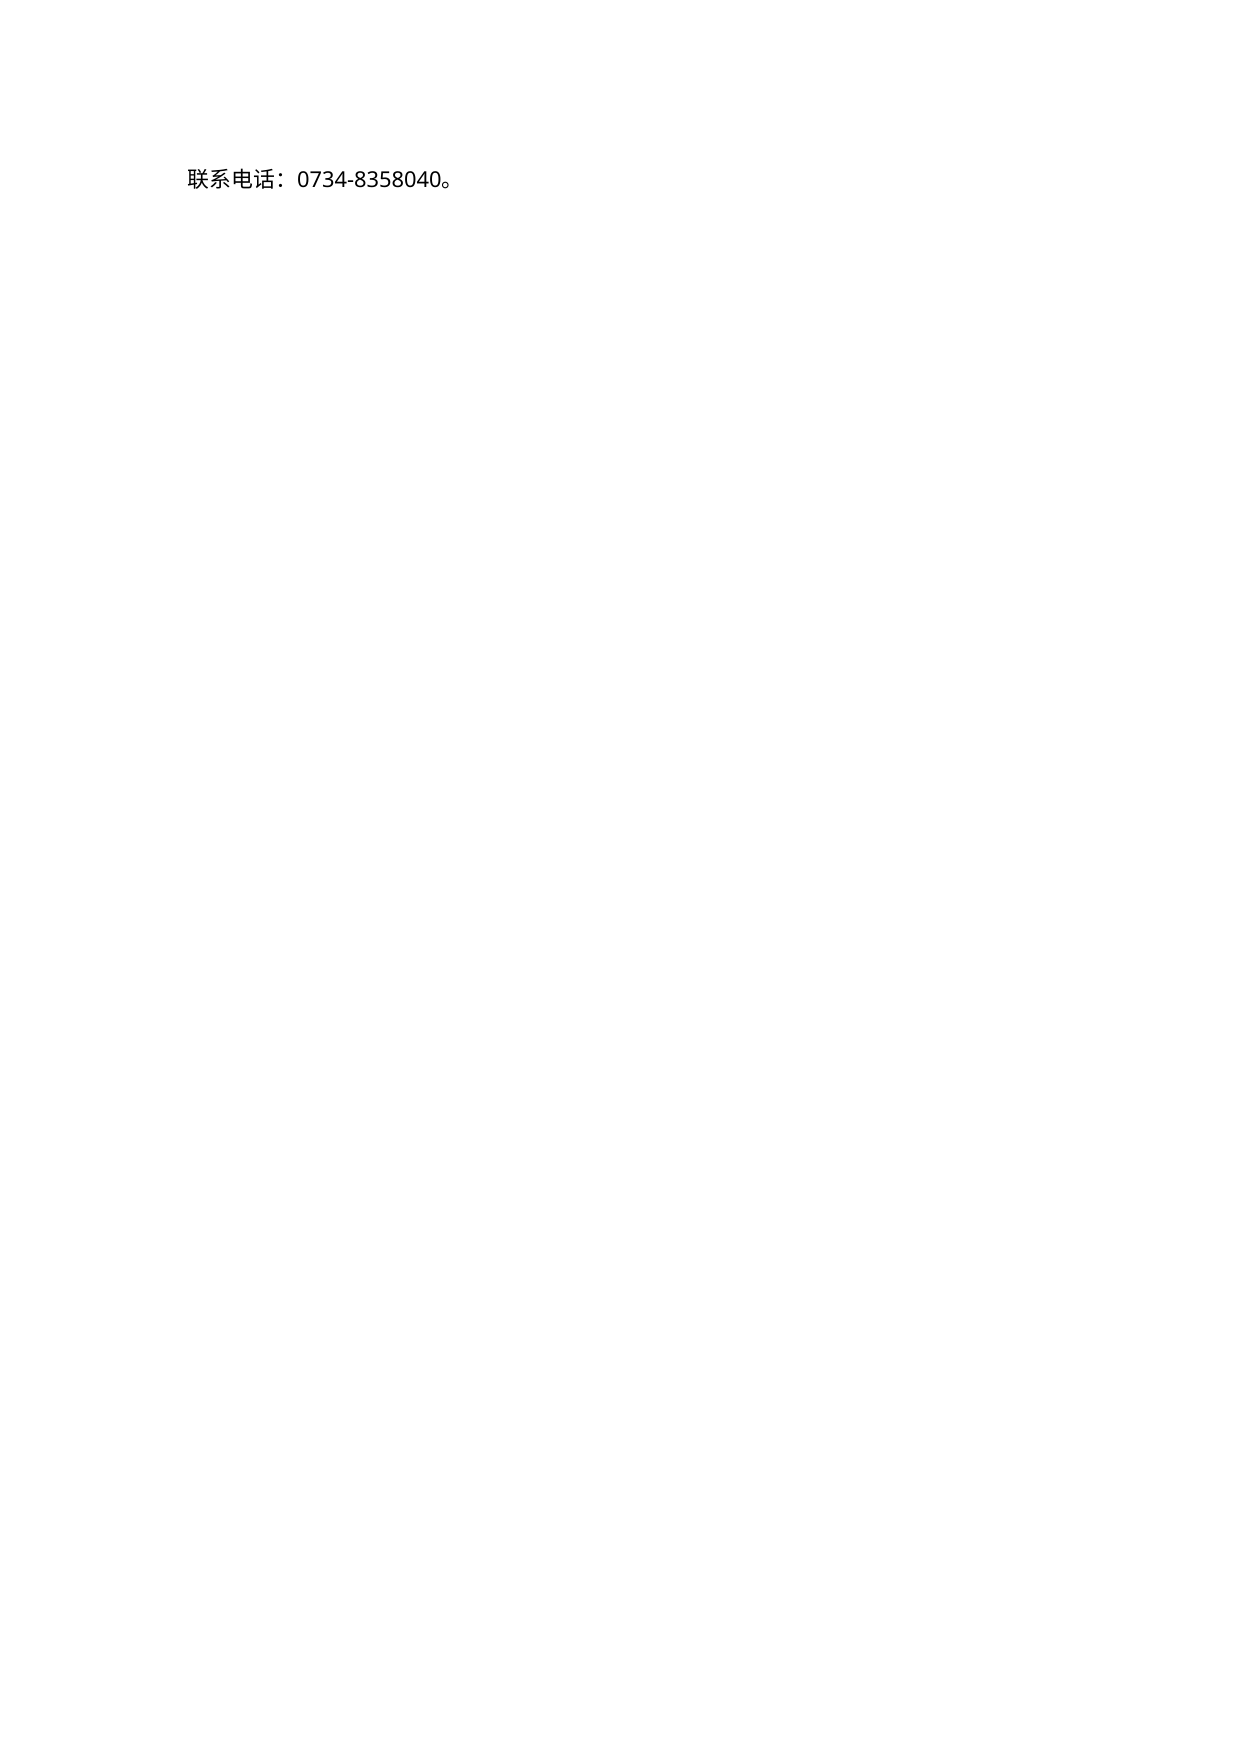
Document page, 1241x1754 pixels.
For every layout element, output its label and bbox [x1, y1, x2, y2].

text [187, 162, 1053, 194]
